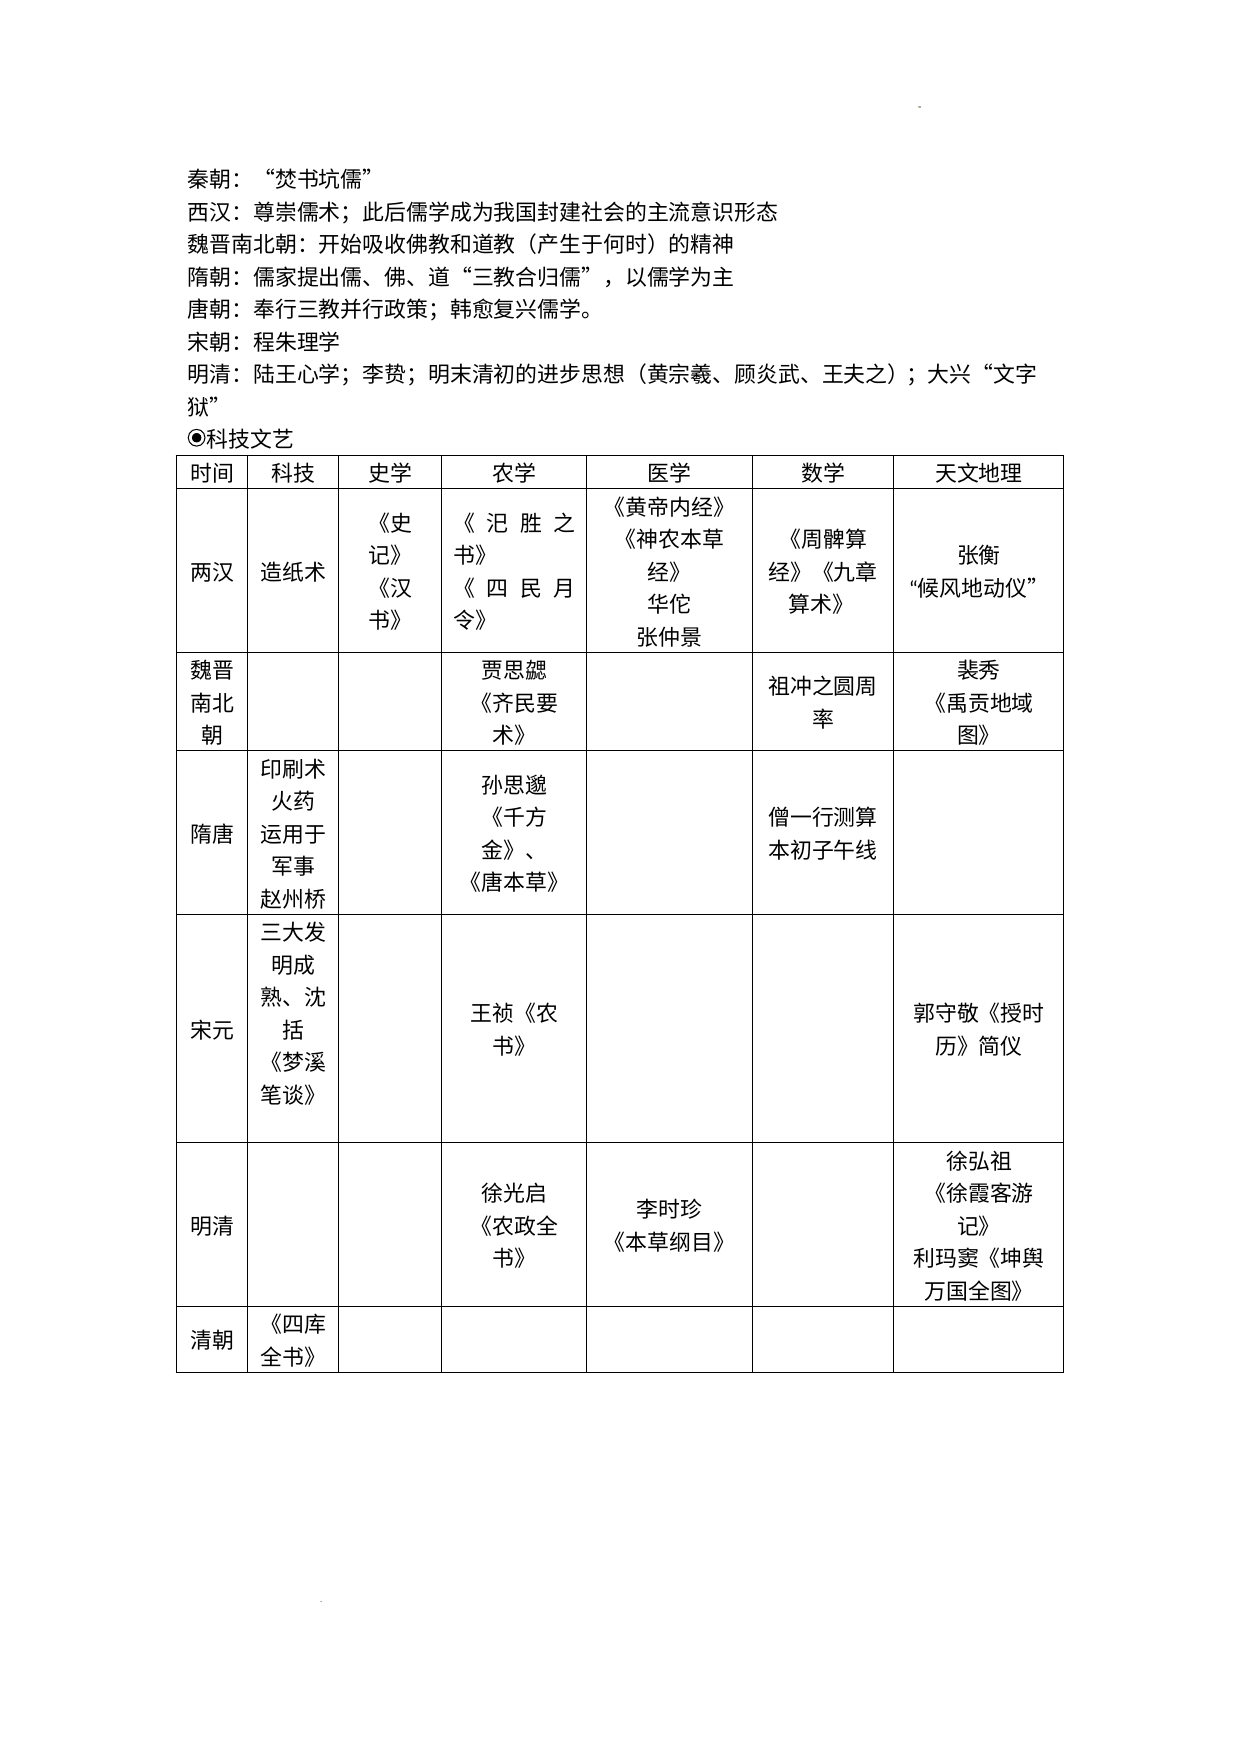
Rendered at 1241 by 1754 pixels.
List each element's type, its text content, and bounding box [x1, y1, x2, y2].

text 唐朝：奉行三教并行政策；韩愈复兴儒学。 [187, 292, 1053, 324]
table_cell 《周髀算经》《九章算术》 [753, 489, 893, 652]
table_cell [339, 653, 441, 750]
table_cell 《汜胜之书》 《四民月令》 [442, 489, 586, 652]
table_cell 宋元 [177, 915, 247, 1142]
table_header 时间 [177, 456, 247, 488]
table_cell 印刷术火药 运用于军事 赵州桥 [248, 751, 338, 914]
table_header 数学 [753, 456, 893, 488]
table_cell 《黄帝内经》 《神农本草经》 华佗 张仲景 [587, 489, 752, 652]
table_cell 《四库全书》 [248, 1307, 338, 1372]
table_cell [339, 751, 441, 914]
table_cell 徐弘祖 《徐霞客游记》 利玛窦《坤舆万国全图》 [894, 1143, 1063, 1306]
table_cell 明清 [177, 1143, 247, 1306]
table_cell 隋唐 [177, 751, 247, 914]
table_cell [339, 915, 441, 1142]
table_cell 郭守敬《授时历》简仪 [894, 915, 1063, 1142]
text 明清：陆王心学；李贽；明末清初的进步思想（黄宗羲、顾炎武、王夫之）；大兴“文字狱” [187, 357, 1053, 422]
table_cell [753, 1307, 893, 1372]
table_cell [753, 1143, 893, 1306]
table_cell [587, 915, 752, 1142]
text 秦朝：“焚书坑儒” [187, 162, 1053, 194]
table_cell [587, 751, 752, 914]
table_cell [339, 1143, 441, 1306]
table_cell 徐光启 《农政全书》 [442, 1143, 586, 1306]
table_header 农学 [442, 456, 586, 488]
table_cell [753, 915, 893, 1142]
table_cell 张衡 “候风地动仪” [894, 489, 1063, 652]
text 宋朝：程朱理学 [187, 324, 1053, 357]
table_header 医学 [587, 456, 752, 488]
text 魏晋南北朝：开始吸收佛教和道教（产生于何时）的精神 [187, 227, 1053, 259]
table_cell 僧一行测算本初子午线 [753, 751, 893, 914]
table_cell 孙思邈 《千方金》、 《唐本草》 [442, 751, 586, 914]
table_cell 贾思勰 《齐民要术》 [442, 653, 586, 750]
table_cell [248, 1143, 338, 1306]
table_header 科技 [248, 456, 338, 488]
table_cell 《史记》 《汉书》 [339, 489, 441, 652]
table_cell [442, 1307, 586, 1372]
table_cell [587, 653, 752, 750]
table_cell [339, 1307, 441, 1372]
table_cell 魏晋南北朝 [177, 653, 247, 750]
table_cell 王祯《农书》 [442, 915, 586, 1142]
text 科技文艺 [187, 422, 1053, 454]
table_cell [894, 1307, 1063, 1372]
table_cell 裴秀 《禹贡地域图》 [894, 653, 1063, 750]
table_cell 两汉 [177, 489, 247, 652]
table_cell 三大发明成熟、沈括 《梦溪笔谈》 [248, 915, 338, 1142]
table_header 天文地理 [894, 456, 1063, 488]
table_cell 造纸术 [248, 489, 338, 652]
table_cell 清朝 [177, 1307, 247, 1372]
table_cell 祖冲之圆周率 [753, 653, 893, 750]
table_cell [894, 751, 1063, 914]
table_header 史学 [339, 456, 441, 488]
table_cell [248, 653, 338, 750]
table_cell 李时珍 《本草纲目》 [587, 1143, 752, 1306]
text 隋朝：儒家提出儒、佛、道“三教合归儒”，以儒学为主 [187, 259, 1053, 292]
text 西汉：尊崇儒术；此后儒学成为我国封建社会的主流意识形态 [187, 194, 1053, 227]
table_cell [587, 1307, 752, 1372]
